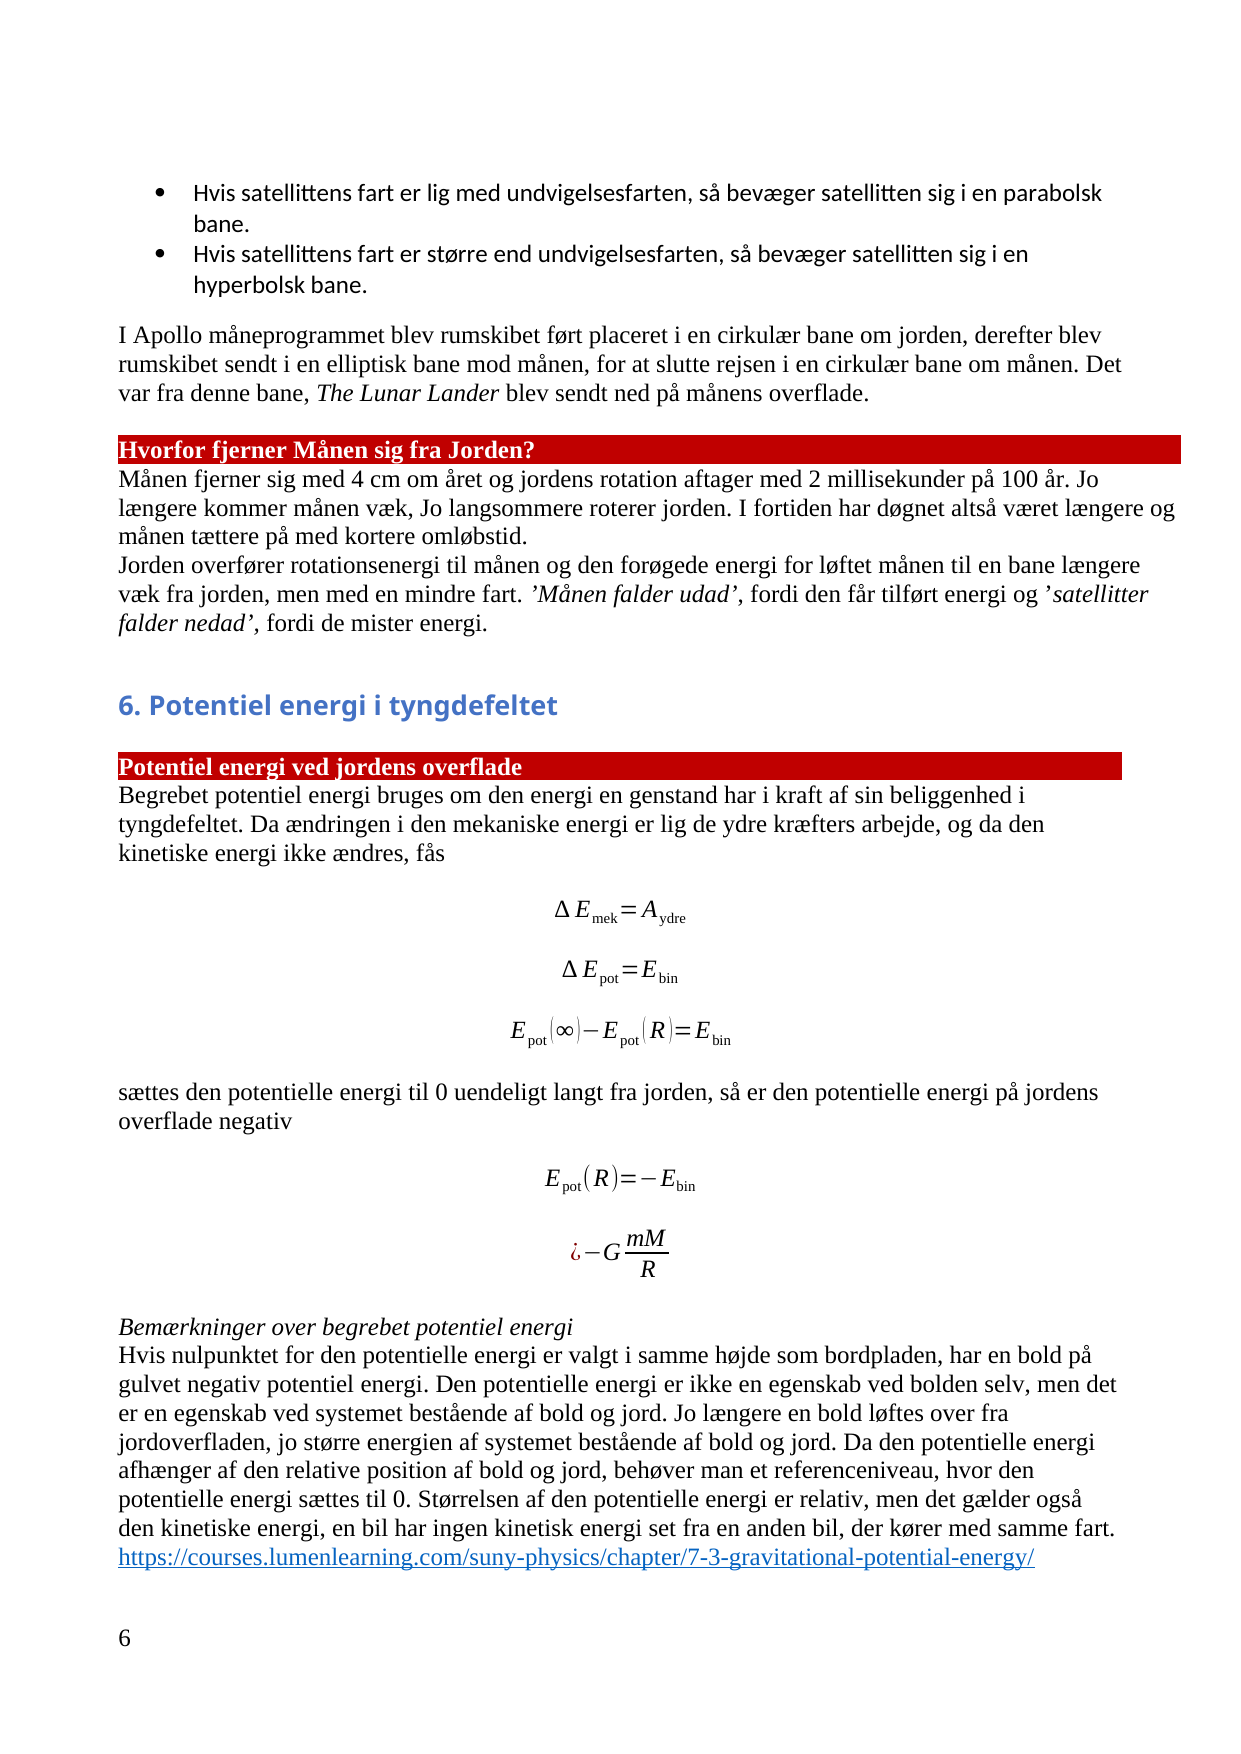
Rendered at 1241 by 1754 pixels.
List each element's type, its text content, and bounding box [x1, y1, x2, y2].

text Jorden overfører rotationsenergi til månen og den forøgede energi for løftet månen til en bane længere væk fra jorden, men med en mindre fart. ’Månen falder udad’, fordi den får tilført energi og ’satellitter falder nedad’, fordi de mister energi. [118, 550, 1181, 636]
text Begrebet potentiel energi bruges om den energi en genstand har i kraft af sin beliggenhed i tyngdefeltet. Da ændringen i den mekaniske energi er lig de ydre kræfters arbejde, og da den kinetiske energi ikke ændres, fås [118, 780, 1122, 867]
text Hvis nulpunktet for den potentielle energi er valgt i samme højde som bordpladen, har en bold på gulvet negativ potentiel energi. Den potentielle energi er ikke en egenskab ved bolden selv, men det er en egenskab ved systemet bestående af bold og jord. Jo længere en bold løftes over fra jordoverfladen, jo større energien af systemet bestående af bold og jord. Da den potentielle energi afhænger af den relative position af bold og jord, behøver man et referenceniveau, hvor den potentielle energi sættes til 0. Størrelsen af den potentielle energi er relativ, men det gælder også [118, 1341, 1122, 1513]
text sættes den potentielle energi til 0 uendeligt langt fra jorden, så er den potentielle energi på jordens overflade negativ [118, 1077, 1122, 1134]
text Hvorfor fjerner Månen sig fra Jorden? [118, 435, 1181, 464]
subtitle 6. Potentiel energi i tyngdefeltet [118, 686, 1122, 723]
list Hvis satellittens fart er lig med undvigelsesfarten, så bevæger satellitten sig i en parabolsk bane. [156, 177, 1122, 238]
text Bemærkninger over begrebet potentiel energi [118, 1312, 1122, 1341]
list Hvis satellittens fart er større end undvigelsesfarten, så bevæger satellitten sig i en hyperbolsk bane. [156, 238, 1122, 299]
text Potentiel energi ved jordens overflade [118, 752, 1122, 780]
text den kinetiske energi, en bil har ingen kinetisk energi set fra en anden bil, der kører med samme fart. [118, 1513, 1122, 1542]
text https://courses.lumenlearning.com/suny-physics/chapter/7-3-gravitational-potential-energy/ [118, 1542, 1122, 1571]
text I Apollo måneprogrammet blev rumskibet ført placeret i en cirkulær bane om jorden, derefter blev rumskibet sendt i en elliptisk bane mod månen, for at slutte rejsen i en cirkulær bane om månen. Det var fra denne bane, The Lunar Lander blev sendt ned på månens overflade. [118, 320, 1122, 406]
text Månen fjerner sig med 4 cm om året og jordens rotation aftager med 2 millisekunder på 100 år. Jo længere kommer månen væk, Jo langsommere roterer jorden. I fortiden har døgnet altså været længere og månen tættere på med kortere omløbstid. [118, 464, 1181, 550]
